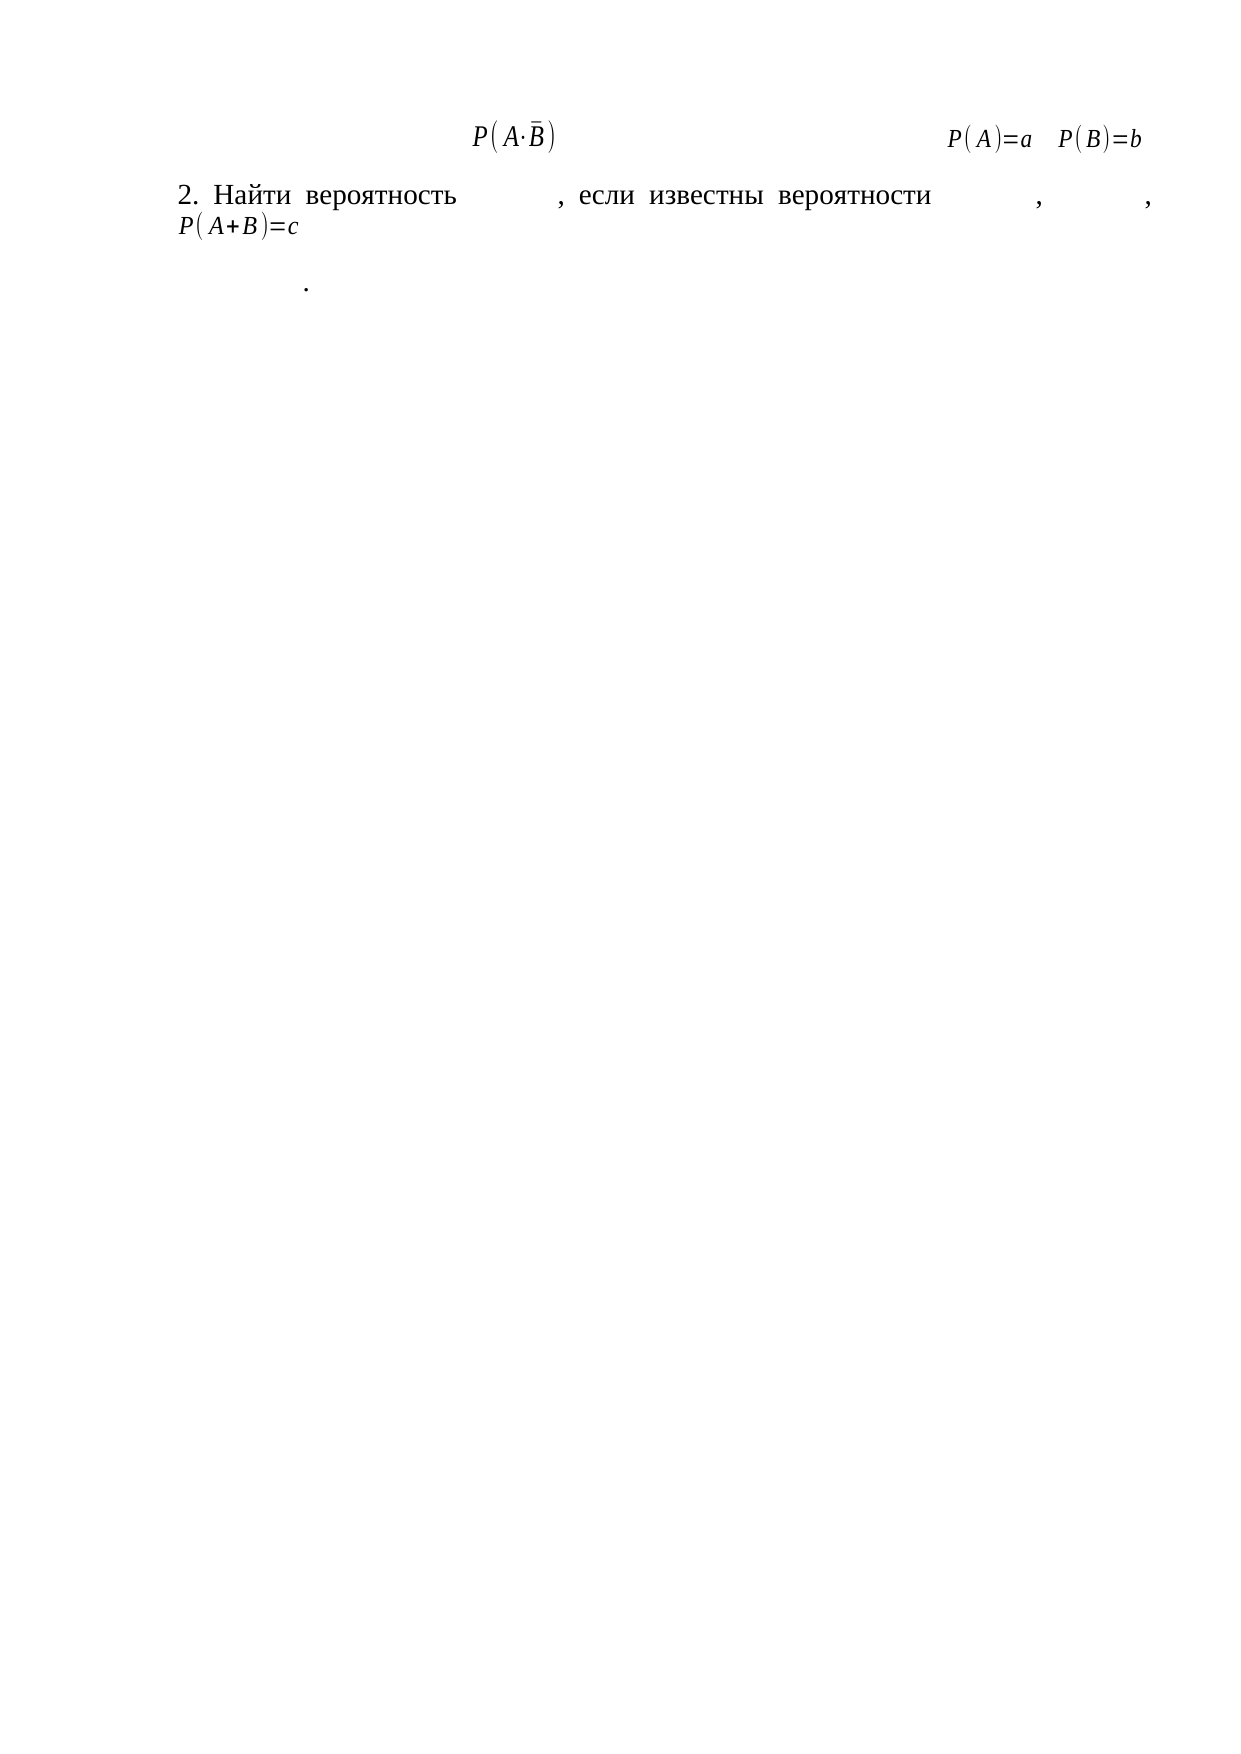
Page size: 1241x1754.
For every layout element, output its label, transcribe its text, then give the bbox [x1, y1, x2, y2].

text 2. Найти вероятность , если известны вероятности , , . [177, 118, 1152, 298]
